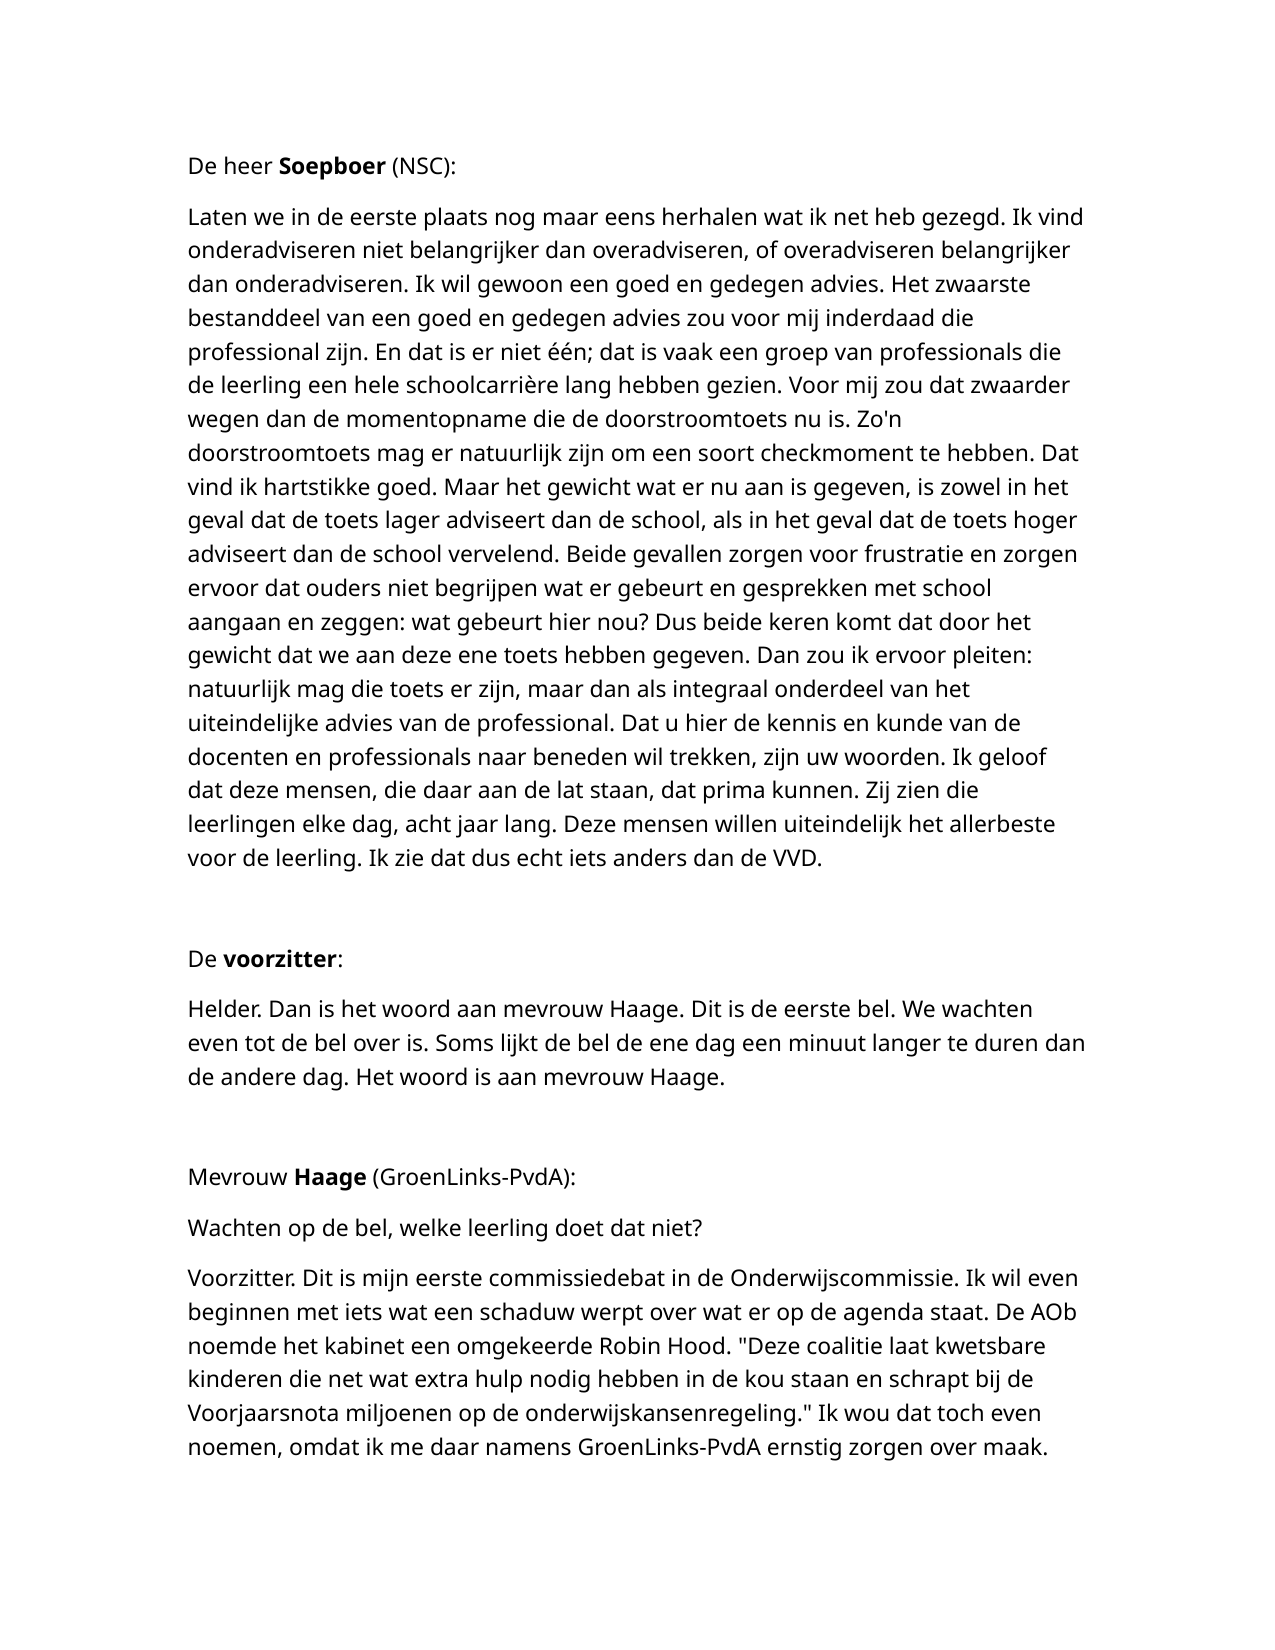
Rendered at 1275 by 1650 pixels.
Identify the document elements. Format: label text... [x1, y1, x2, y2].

text Laten we in de eerste plaats nog maar eens herhalen wat ik net heb gezegd. Ik vind onderadviseren niet belangrijker dan overadviseren, of overadviseren belangrijker dan onderadviseren. Ik wil gewoon een goed en gedegen advies. Het zwaarste bestanddeel van een goed en gedegen advies zou voor mij inderdaad die professional zijn. En dat is er niet één; dat is vaak een groep van professionals die de leerling een hele schoolcarrière lang hebben gezien. Voor mij zou dat zwaarder wegen dan de momentopname die de doorstroomtoets nu is. Zo'n doorstroomtoets mag er natuurlijk zijn om een soort checkmoment te hebben. Dat vind ik hartstikke goed. Maar het gewicht wat er nu aan is gegeven, is zowel in het geval dat de toets lager adviseert dan de school, als in het geval dat de toets hoger adviseert dan de school vervelend. Beide gevallen zorgen voor frustratie en zorgen ervoor dat ouders niet begrijpen wat er gebeurt en gesprekken met school aangaan en zeggen: wat gebeurt hier nou? Dus beide keren komt dat door het gewicht dat we aan deze ene toets hebben gegeven. Dan zou ik ervoor pleiten: natuurlijk mag die toets er zijn, maar dan als integraal onderdeel van het uiteindelijke advies van de professional. Dat u hier de kennis en kunde van de docenten en professionals naar beneden wil trekken, zijn uw woorden. Ik geloof dat deze mensen, die daar aan de lat staan, dat prima kunnen. Zij zien die leerlingen elke dag, acht jaar lang. Deze mensen willen uiteindelijk het allerbeste voor de leerling. Ik zie dat dus echt iets anders dan de VVD. [187, 200, 1087, 873]
text Mevrouw Haage (GroenLinks-PvdA): [187, 1161, 1087, 1192]
text De heer Soepboer (NSC): [187, 150, 1087, 181]
text Helder. Dan is het woord aan mevrouw Haage. Dit is de eerste bel. We wachten even tot de bel over is. Soms lijkt de bel de ene dag een minuut langer te duren dan de andere dag. Het woord is aan mevrouw Haage. [187, 993, 1087, 1092]
text Wachten op de bel, welke leerling doet dat niet? [187, 1212, 1087, 1243]
text Voorzitter. Dit is mijn eerste commissiedebat in de Onderwijscommissie. Ik wil even beginnen met iets wat een schaduw werpt over wat er op de agenda staat. De AOb noemde het kabinet een omgekeerde Robin Hood. "Deze coalitie laat kwetsbare kinderen die net wat extra hulp nodig hebben in de kou staan en schrapt bij de Voorjaarsnota miljoenen op de onderwijskansenregeling." Ik wou dat toch even noemen, omdat ik me daar namens GroenLinks-PvdA ernstig zorgen over maak. [187, 1262, 1087, 1462]
text De voorzitter: [187, 942, 1087, 974]
